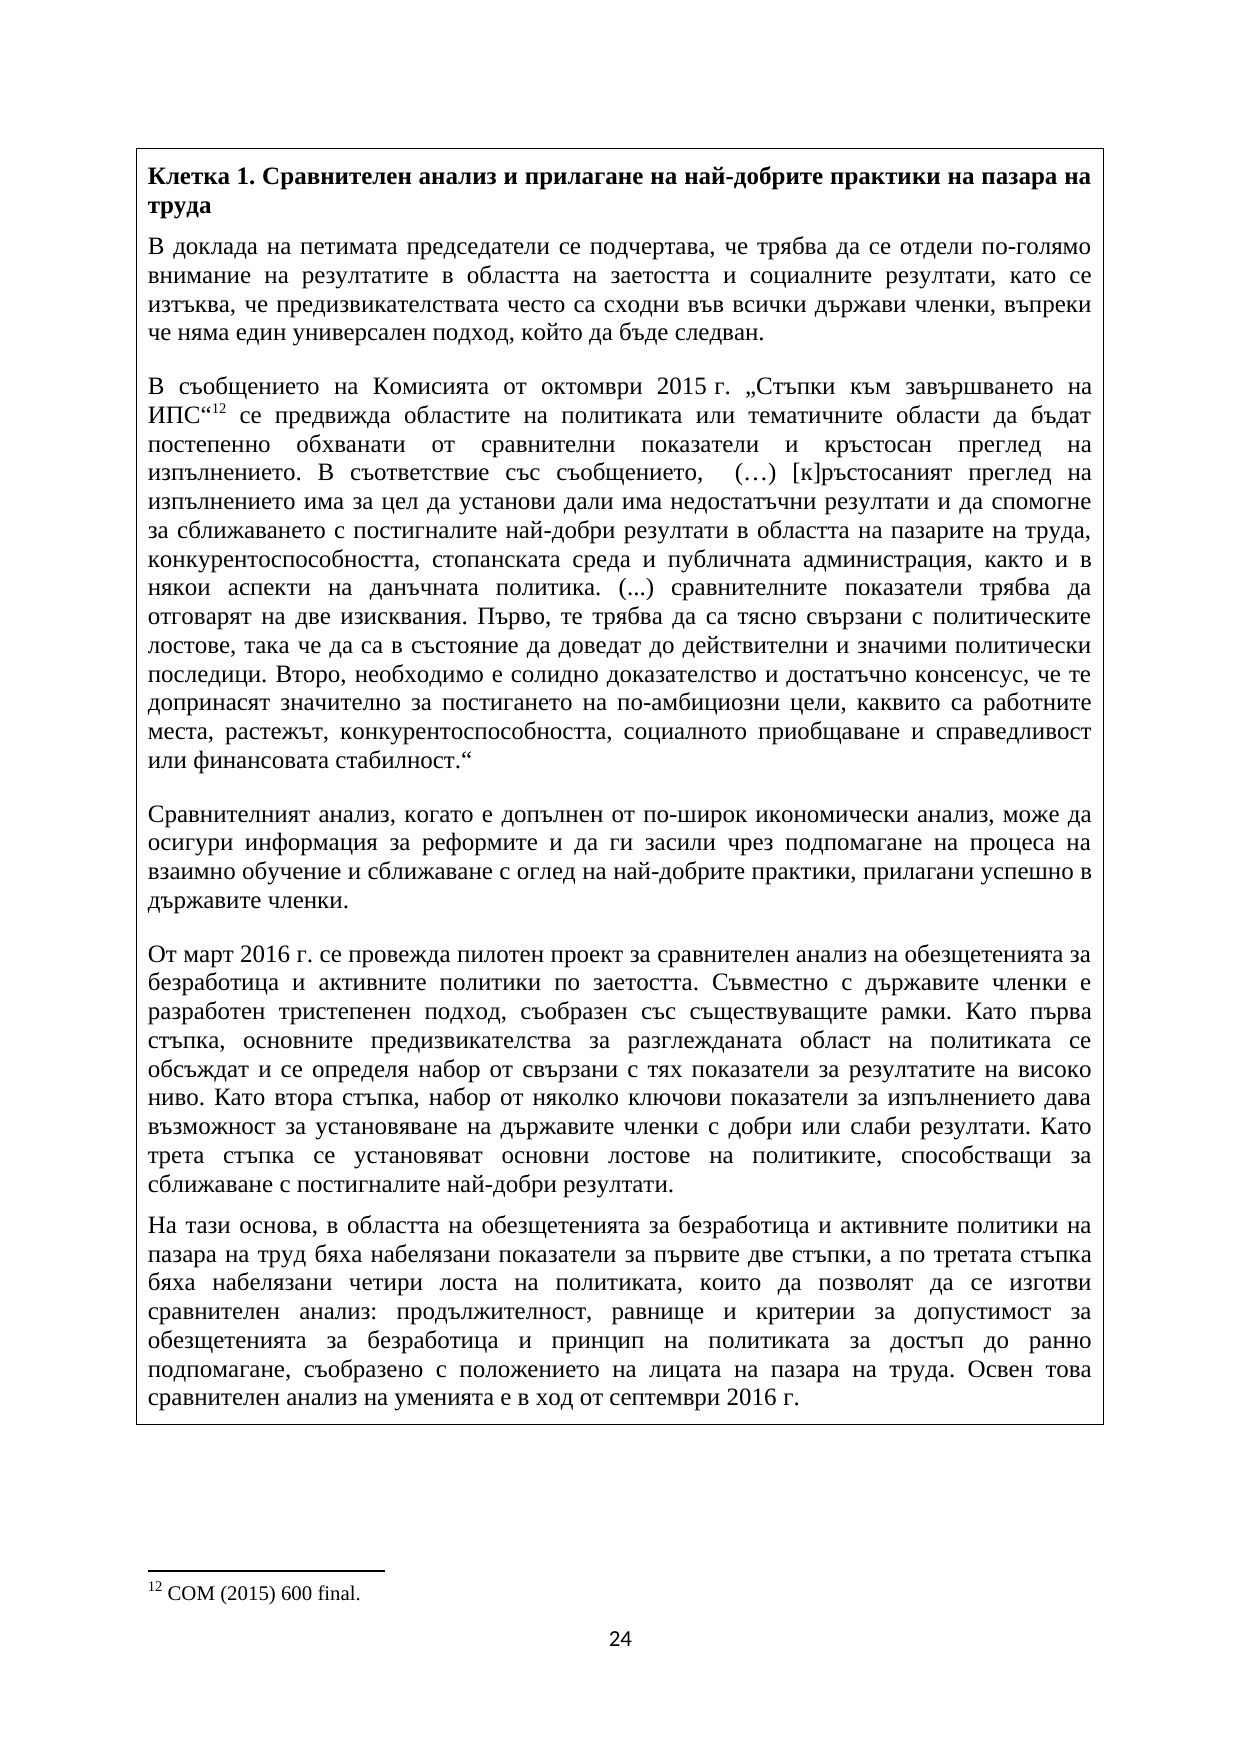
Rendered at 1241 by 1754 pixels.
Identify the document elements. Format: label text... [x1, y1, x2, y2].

table_header Клетка 1. Сравнителен анализ и прилагане на най-добрите практики на пазара на труда В доклада на петимата председатели се подчертава, че трябва да се отдели по-голямо внимание на резултатите в областта на заетостта и социалните резултати, като се изтъква, че предизвикателствата често са сходни във всички държави членки, въпреки че няма един универсален подход, който да бъде следван. В съобщението на Комисията от октомври 2015 г. „Стъпки към завършването на ИПС“ се предвижда областите на политиката или тематичните области да бъдат постепенно обхванати от сравнителни показатели и кръстосан преглед на изпълнението. В съответствие със съобщението, (…) [к]ръстосаният преглед на изпълнението има за цел да установи дали има недостатъчни резултати и да спомогне за сближаването с постигналите най-добри резултати в областта на пазарите на труда, конкурентоспособността, стопанската среда и публичната администрация, както и в някои аспекти на данъчната политика. (...) сравнителните показатели трябва да отговарят на две изисквания. Първо, те трябва да са тясно свързани с политическите лостове, така че да са в състояние да доведат до действителни и значими политически последици. Второ, необходимо е солидно доказателство и достатъчно консенсус, че те допринасят значително за постигането на по-амбициозни цели, каквито са работните места, растежът, конкурентоспособността, социалното приобщаване и справедливост или финансовата стабилност.“ Сравнителният анализ, когато е допълнен от по-широк икономически анализ, може да осигури информация за реформите и да ги засили чрез подпомагане на процеса на взаимно обучение и сближаване с оглед на най-добрите практики, прилагани успешно в държавите членки. От март 2016 г. се провежда пилотен проект за сравнителен анализ на обезщетенията за безработица и активните политики по заетостта. Съвместно с държавите членки е разработен тристепенен подход, съобразен със съществуващите рамки. Като първа стъпка, основните предизвикателства за разглежданата област на политиката се обсъждат и се определя набор от свързани с тях показатели за резултатите на високо ниво. Като втора стъпка, набор от няколко ключови показатели за изпълнението дава възможност за установяване на държавите членки с добри или слаби резултати. Като трета стъпка се установяват основни лостове на политиките, способстващи за сближаване с постигналите най-добри резултати. На тази основа, в областта на обезщетенията за безработица и активните политики на пазара на труд бяха набелязани показатели за първите две стъпки, а по третата стъпка бяха набелязани четири лоста на политиката, които да позволят да се изготви сравнителен анализ: продължителност, равнище и критерии за допустимост за обезщетенията за безработица и принцип на политиката за достъп до ранно подпомагане, съобразено с положението на лицата на пазара на труда. Освен това сравнителен анализ на уменията е в ход от септември 2016 г. [137, 149, 1103, 1424]
